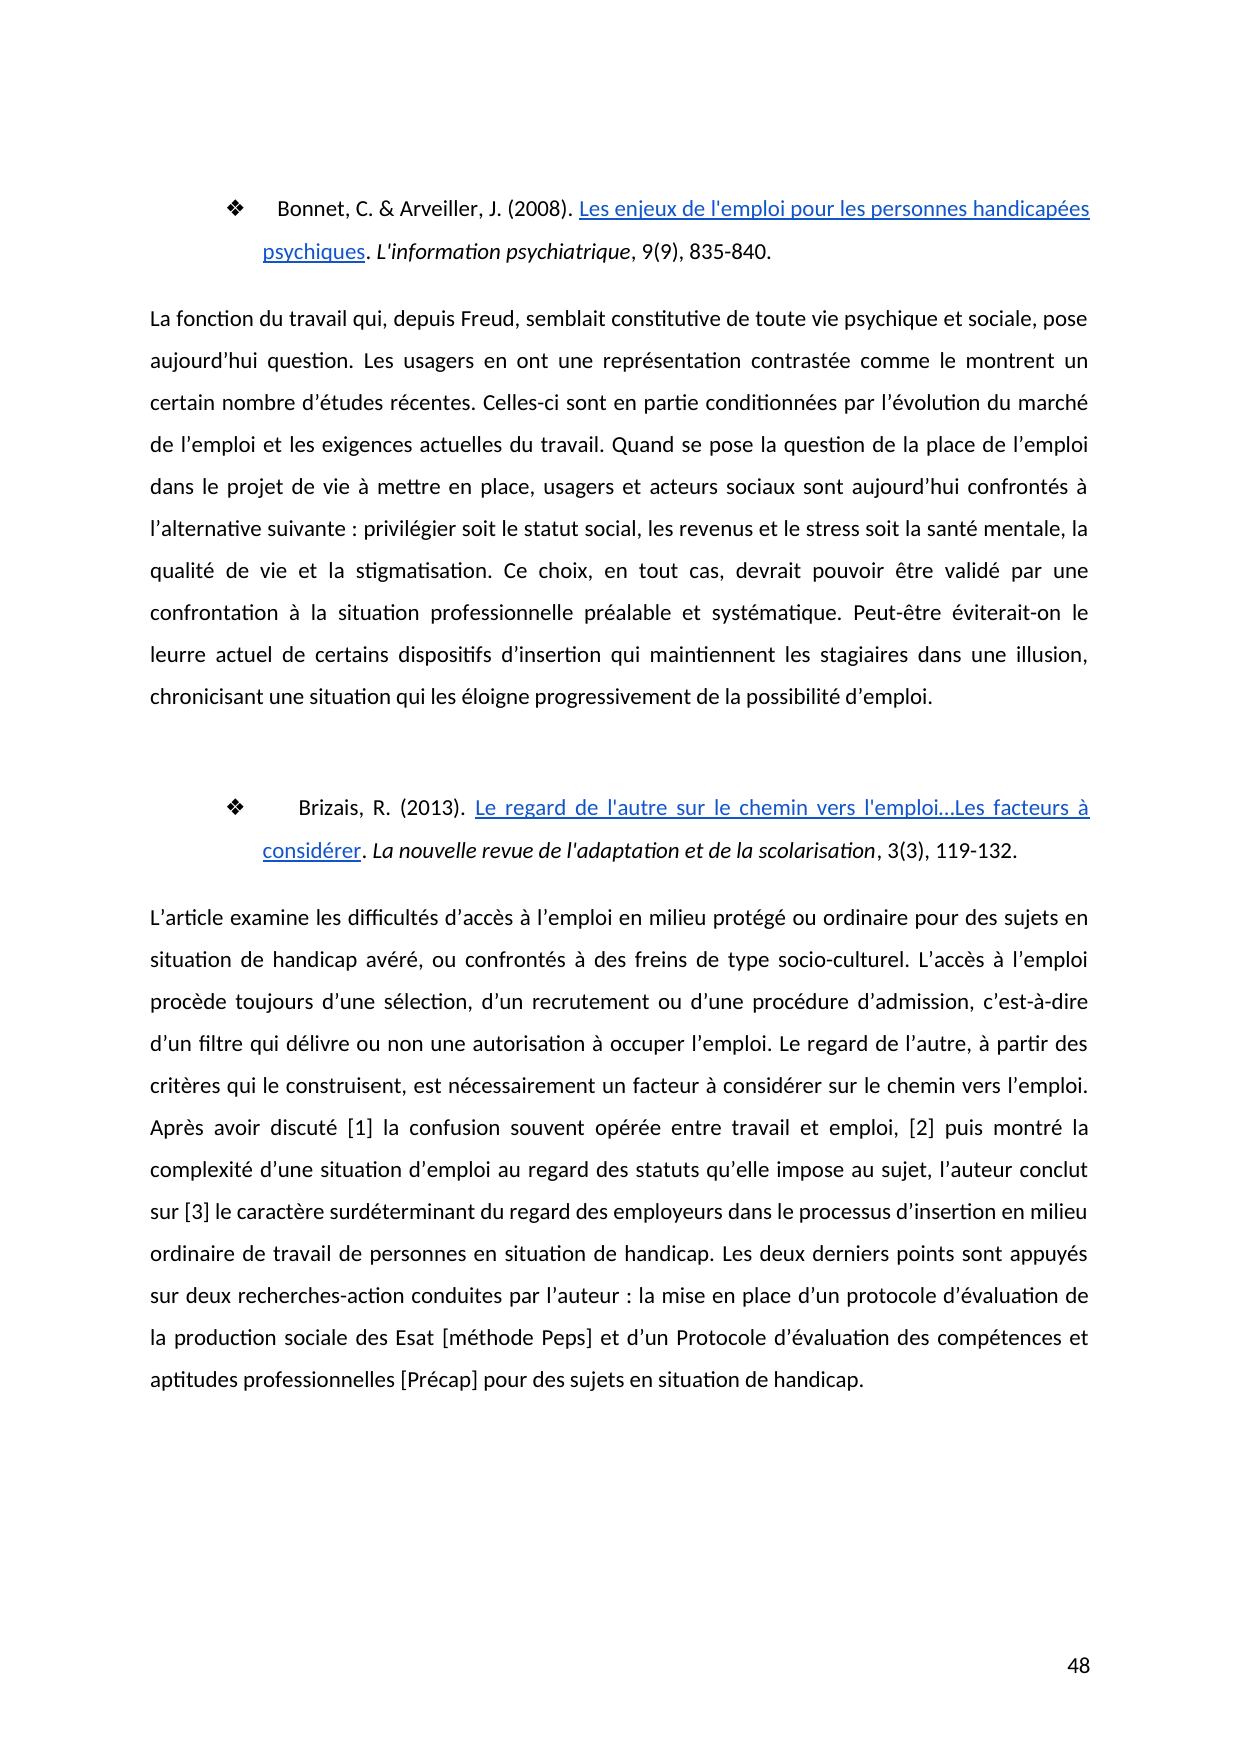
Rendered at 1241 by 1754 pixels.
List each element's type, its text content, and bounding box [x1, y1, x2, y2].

text L’article examine les difficultés d’accès à l’emploi en milieu protégé ou ordinaire pour des sujets en situation de handicap avéré, ou confrontés à des freins de type socio-culturel. L’accès à l’emploi procède toujours d’une sélection, d’un recrutement ou d’une procédure d’admission, c’est-à-dire d’un filtre qui délivre ou non une autorisation à occuper l’emploi. Le regard de l’autre, à partir des critères qui le construisent, est nécessairement un facteur à considérer sur le chemin vers l’emploi. Après avoir discuté [1] la confusion souvent opérée entre travail et emploi, [2] puis montré la complexité d’une situation d’emploi au regard des statuts qu’elle impose au sujet, l’auteur conclut sur [3] le caractère surdéterminant du regard des employeurs dans le processus d’insertion en milieu ordinaire de travail de personnes en situation de handicap. Les deux derniers points sont appuyés sur deux recherches-action conduites par l’auteur : la mise en place d’un protocole d’évaluation de la production sociale des Esat [méthode Peps] et d’un Protocole d’évaluation des compétences et aptitudes professionnelles [Précap] pour des sujets en situation de handicap. [150, 903, 1090, 1393]
text La fonction du travail qui, depuis Freud, semblait constitutive de toute vie psychique et sociale, pose aujourd’hui question. Les usagers en ont une représentation contrastée comme le montrent un certain nombre d’études récentes. Celles-ci sont en partie conditionnées par l’évolution du marché de l’emploi et les exigences actuelles du travail. Quand se pose la question de la place de l’emploi dans le projet de vie à mettre en place, usagers et acteurs sociaux sont aujourd’hui confrontés à l’alternative suivante : privilégier soit le statut social, les revenus et le stress soit la santé mentale, la qualité de vie et la stigmatisation. Ce choix, en tout cas, devrait pouvoir être validé par une confrontation à la situation professionnelle préalable et systématique. Peut-être éviterait-on le leurre actuel de certains dispositifs d’insertion qui maintiennent les stagiaires dans une illusion, chronicisant une situation qui les éloigne progressivement de la possibilité d’emploi. [150, 304, 1090, 710]
text ❖ Brizais, R. (2013). Le regard de l'autre sur le chemin vers l'emploi…Les facteurs à considérer. La nouvelle revue de l'adaptation et de la scolarisation, 3(3), 119-132. [225, 791, 1090, 864]
text ❖ Bonnet, C. & Arveiller, J. (2008). Les enjeux de l'emploi pour les personnes handicapées psychiques. L'information psychiatrique, 9(9), 835-840. [225, 192, 1090, 265]
